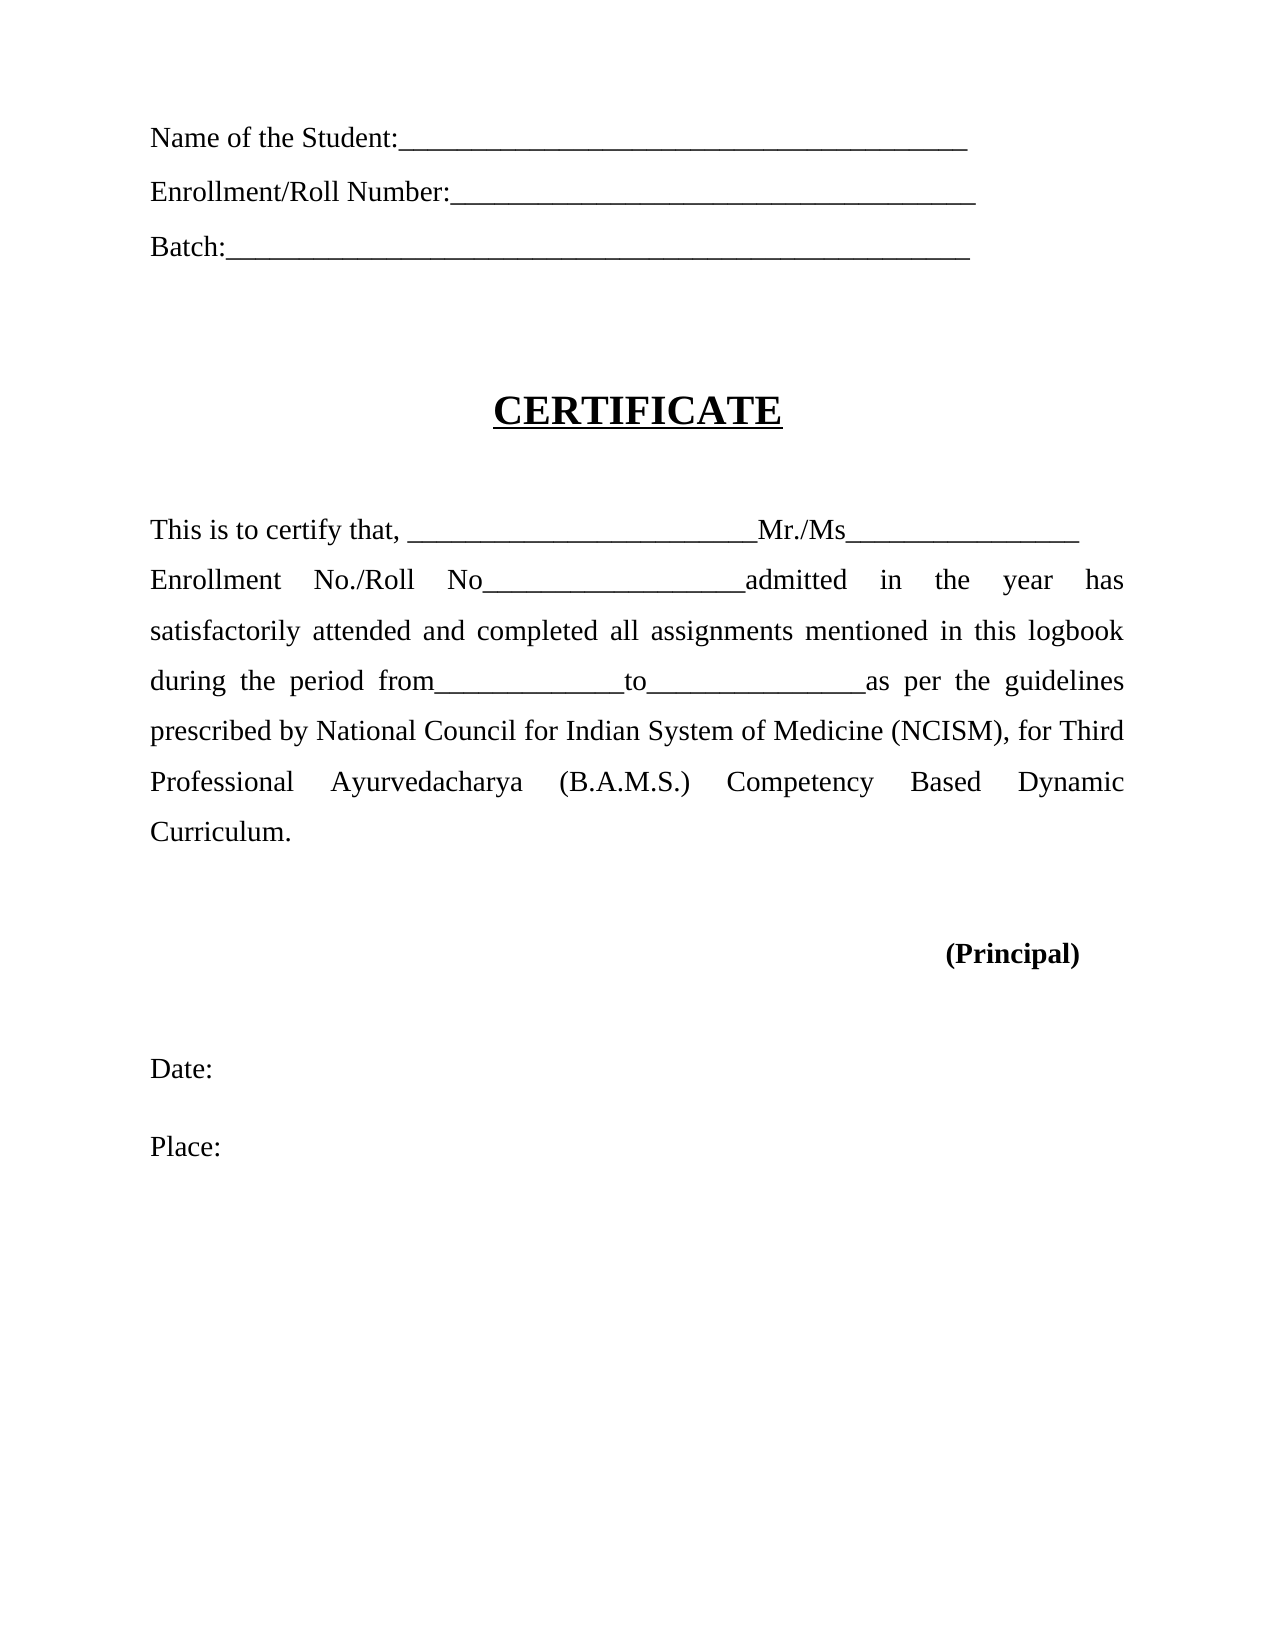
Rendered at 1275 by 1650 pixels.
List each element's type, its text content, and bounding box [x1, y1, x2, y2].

text Place: [150, 1129, 1125, 1162]
text Name of the Student:_______________________________________ [150, 120, 1125, 153]
text Batch:___________________________________________________ [150, 229, 1125, 262]
text Date: [150, 1052, 1125, 1085]
text Enrollment No./Roll No__________________admitted in the year has satisfactorily attended and completed all assignments mentioned in this logbook during the period from_____________to_______________as per the guidelines prescribed by National Council for Indian System of Medicine (NCISM), for Third Professional Ayurvedacharya (B.A.M.S.) Competency Based Dynamic Curriculum. [150, 562, 1125, 848]
text CERTIFICATE [150, 385, 1125, 433]
text Enrollment/Roll Number:____________________________________ [150, 174, 1125, 208]
text (Principal) [900, 903, 1125, 969]
text This is to certify that, ________________________Mr./Ms________________ [150, 512, 1125, 546]
